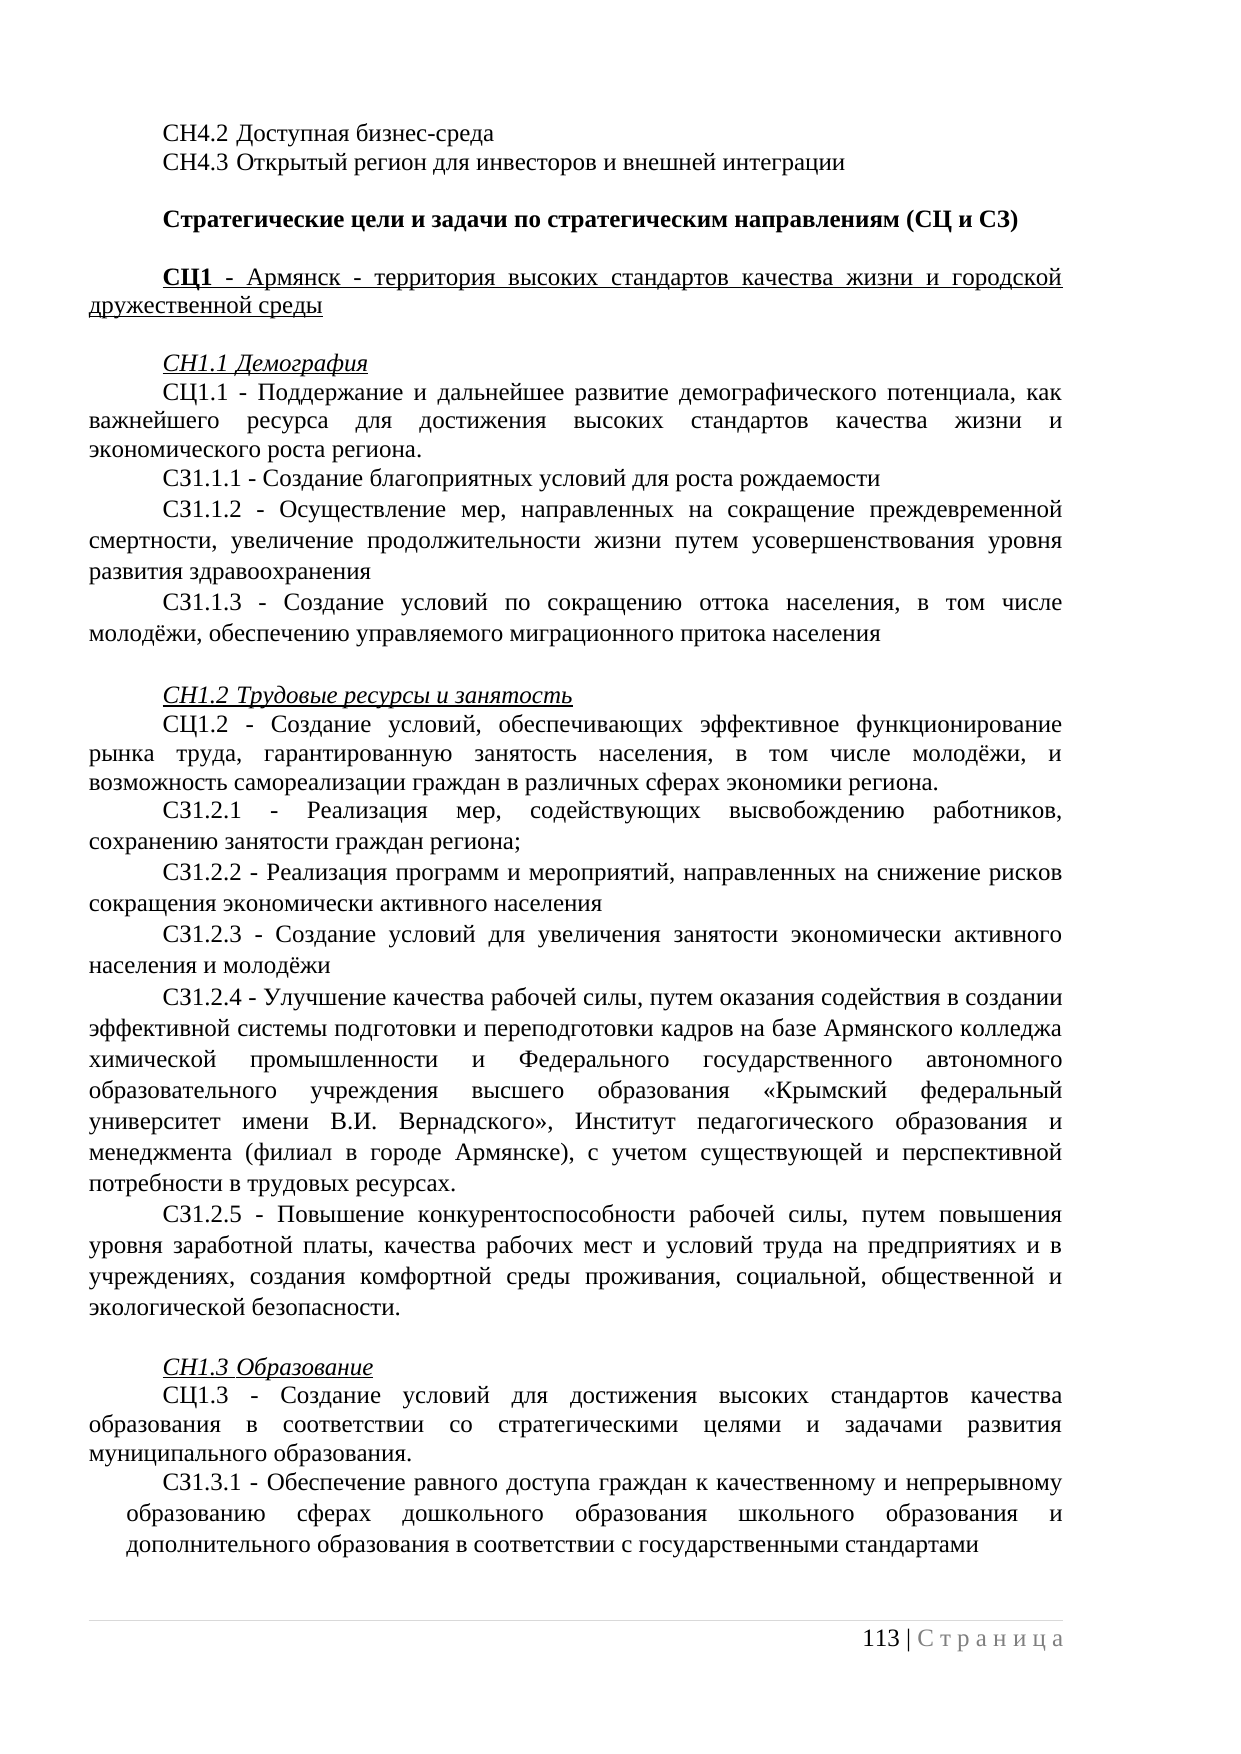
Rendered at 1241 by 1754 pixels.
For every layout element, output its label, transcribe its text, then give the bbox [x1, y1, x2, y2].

text СН4.2 Доступная бизнес-среда [88, 118, 1063, 147]
text СЦ1.2 - Создание условий, обеспечивающих эффективное функционирование рынка труда, гарантированную занятость населения, в том числе молодёжи, и возможность самореализации граждан в различных сферах экономики региона. [88, 709, 1063, 795]
text СЗ1.1.2 - Осуществление мер, направленных на сокращение преждевременной смертности, увеличение продолжительности жизни путем усовершенствования уровня развития здравоохранения [88, 494, 1063, 585]
text СЗ1.2.2 - Реализация программ и мероприятий, направленных на снижение рисков сокращения экономически активного населения [88, 857, 1063, 917]
text СЗ1.2.5 - Повышение конкурентоспособности рабочей силы, путем повышения уровня заработной платы, качества рабочих мест и условий труда на предприятиях и в учреждениях, создания комфортной среды проживания, социальной, общественной и экологической безопасности. [88, 1199, 1063, 1321]
text СЗ1.3.1 - Обеспечение равного доступа граждан к качественному и непрерывному образованию сферах дошкольного образования школьного образования и дополнительного образования в соответствии с государственными стандартами [126, 1467, 1063, 1558]
text СЗ1.1.3 - Создание условий по сокращению оттока населения, в том числе молодёжи, обеспечению управляемого миграционного притока населения [88, 587, 1063, 647]
text Стратегические цели и задачи по стратегическим направлениям (СЦ и СЗ) [88, 204, 1063, 233]
text СН4.3 Открытый регион для инвесторов и внешней интеграции [88, 147, 1063, 176]
text СЦ1.1 - Поддержание и дальнейшее развитие демографического потенциала, как важнейшего ресурса для достижения высоких стандартов качества жизни и экономического роста региона. [88, 377, 1063, 463]
text СЦ1 - Армянск - территория высоких стандартов качества жизни и городской дружественной среды [88, 262, 1063, 319]
text СЗ1.2.1 - Реализация мер, содействующих высвобождению работников, сохранению занятости граждан региона; [88, 795, 1063, 855]
text СЗ1.2.3 - Создание условий для увеличения занятости экономически активного населения и молодёжи [88, 919, 1063, 979]
text СН1.2 Трудовые ресурсы и занятость [88, 680, 1063, 709]
text СЗ1.2.4 - Улучшение качества рабочей силы, путем оказания содействия в создании эффективной системы подготовки и переподготовки кадров на базе Армянского колледжа химической промышленности и Федерального государственного автономного образовательного учреждения высшего образования «Крымский федеральный университет имени В.И. Вернадского», Институт педагогического образования и менеджмента (филиал в городе Армянске), с учетом существующей и перспективной потребности в трудовых ресурсах. [88, 982, 1063, 1197]
text СЗ1.1.1 - Создание благоприятных условий для роста рождаемости [88, 463, 1063, 492]
text СН1.1 Демография [88, 348, 1063, 377]
text СН1.3 Образование [88, 1352, 1063, 1381]
text СЦ1.3 - Создание условий для достижения высоких стандартов качества образования в соответствии со стратегическими целями и задачами развития муниципального образования. [88, 1381, 1063, 1467]
